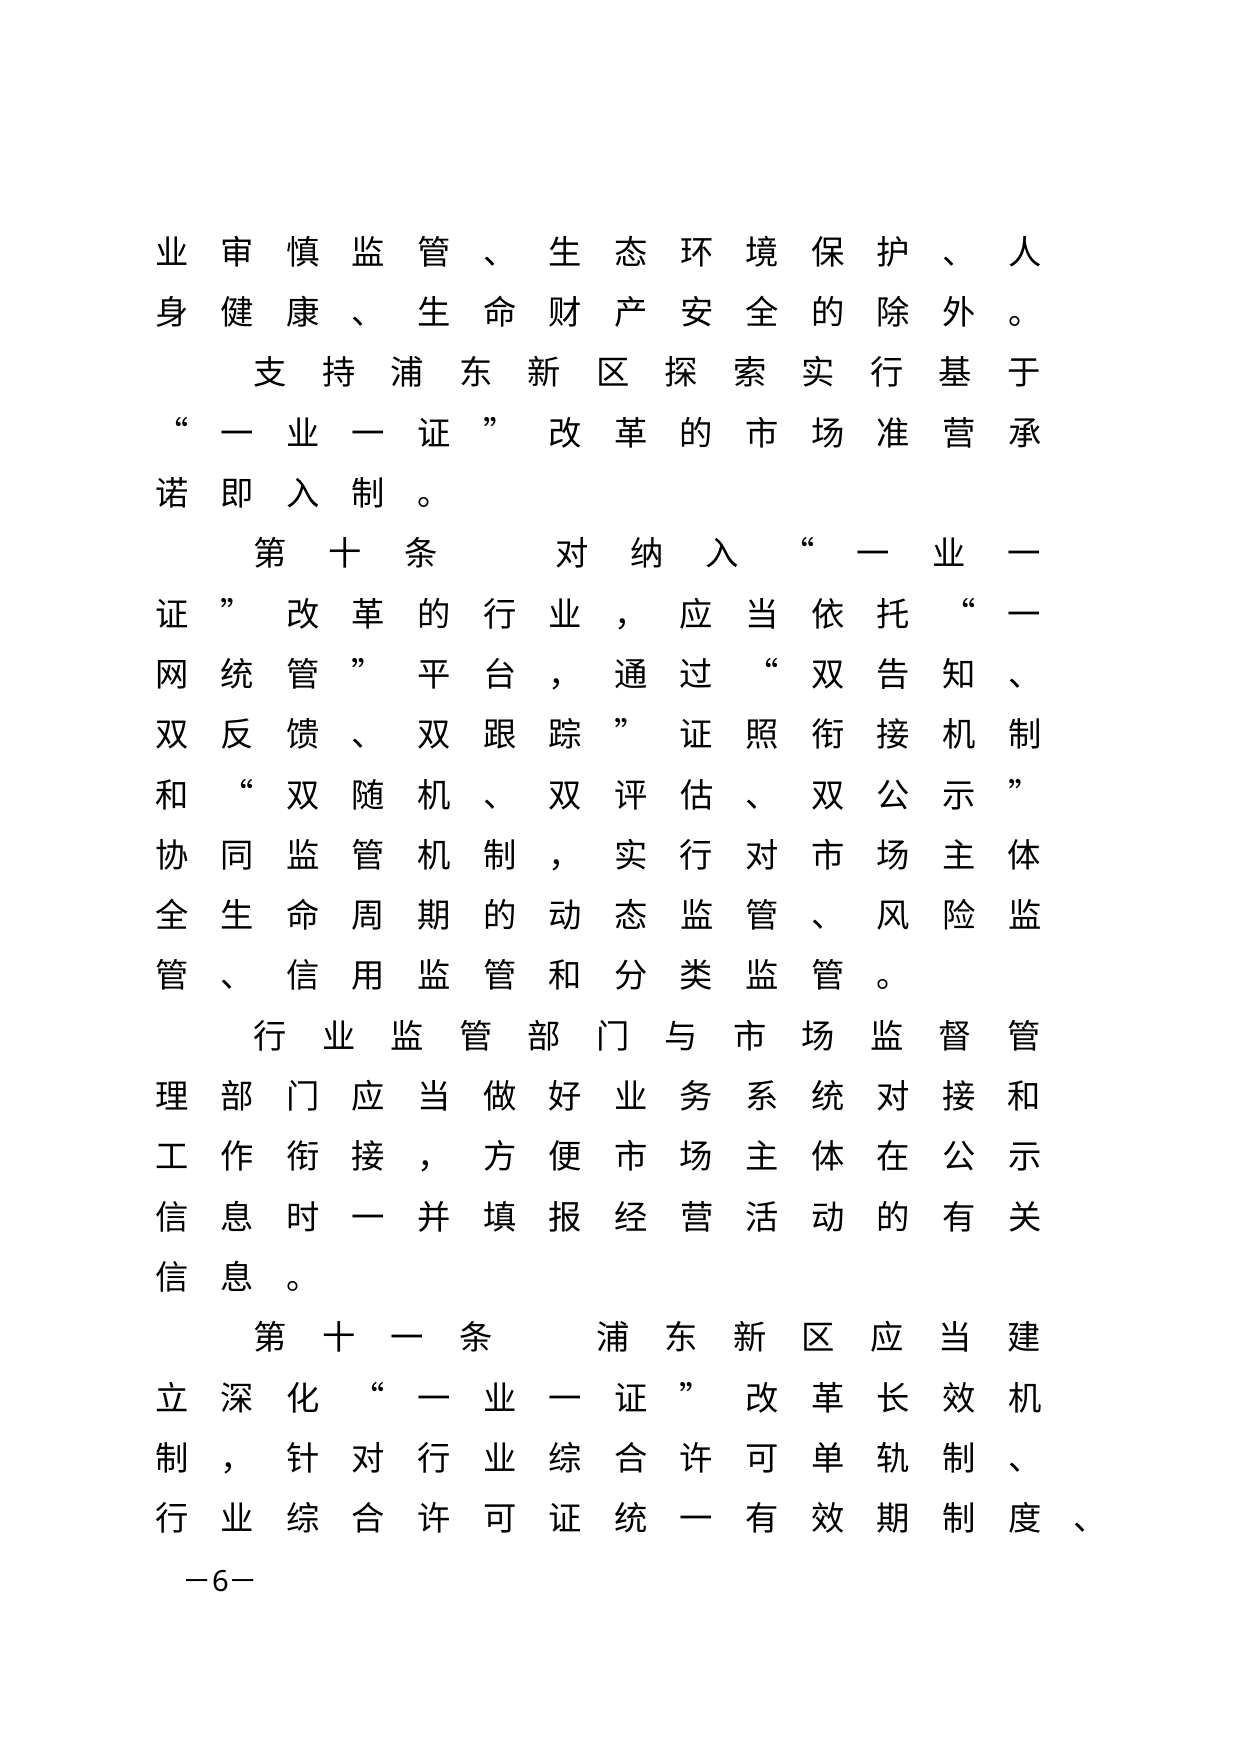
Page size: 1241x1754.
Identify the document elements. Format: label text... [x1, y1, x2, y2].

text 第九条 对纳入“一业一证”改革的行业涉及的场所、设备、人员、资金、管理制度等审批条件，可以实行告知承诺制，允许申请人以告知承诺书替代证明符合相关审批条件的材料，但是直接涉及国家安全、国家秘密、意识形态安全、公共安全、金融业审慎监管、生态环境保护、人身健康、生命财产安全的除外。 [155, 219, 1073, 340]
text 支持浦东新区探索实行基于“一业一证”改革的市场准营承诺即入制。 [155, 340, 1073, 521]
text 第十一条 浦东新区应当建立深化“一业一证”改革长效机制，针对行业综合许可单轨制、行业综合许可证统一有效期制度、市场准营承诺即入制等改革举措，结合改革创新实践编制改革举措清单，及时动态调整，并向社会公布。 [155, 1305, 1073, 1546]
text 行业监管部门与市场监督管理部门应当做好业务系统对接和工作衔接，方便市场主体在公示信息时一并填报经营活动的有关信息。 [155, 1003, 1073, 1305]
text 第十条 对纳入“一业一证”改革的行业，应当依托“一网统管”平台，通过“双告知、双反馈、双跟踪”证照衔接机制和“双随机、双评估、双公示”协同监管机制，实行对市场主体全生命周期的动态监管、风险监管、信用监管和分类监管。 [155, 521, 1073, 1003]
